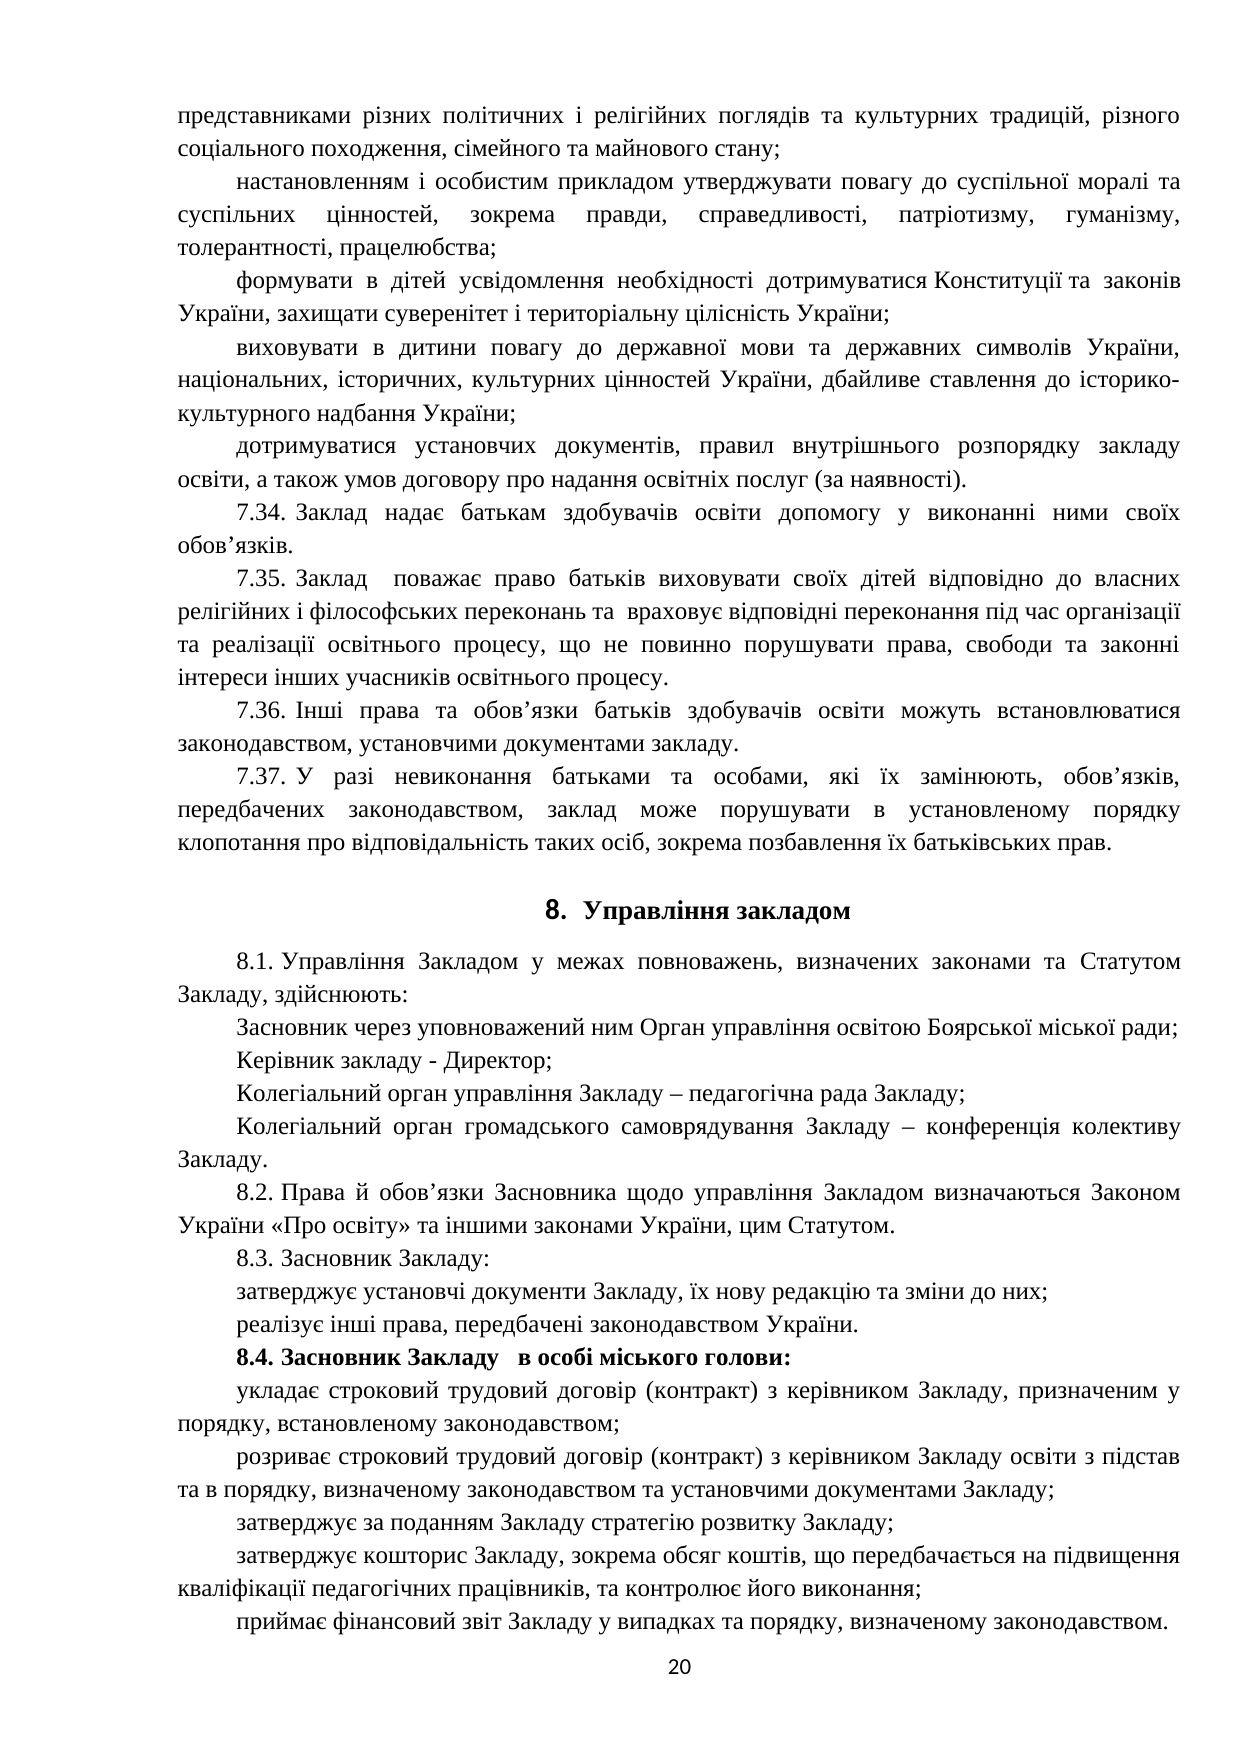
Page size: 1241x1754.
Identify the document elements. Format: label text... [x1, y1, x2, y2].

text затверджує за поданням Закладу стратегію розвитку Закладу; [177, 1507, 1181, 1536]
text виховувати в дитини повагу до державної мови та державних символів України, національних, історичних, культурних цінностей України, дбайливе ставлення до історико-культурного надбання України; [177, 332, 1181, 426]
list Заклад надає батькам здобувачів освіти допомогу у виконанні ними своїх обов’язків. [177, 497, 1181, 558]
text реалізує інші права, передбачені законодавством України. [177, 1309, 1181, 1338]
list Управління Закладом у межах повноважень, визначених законами та Статутом Закладу, здійснюють: [177, 946, 1181, 1008]
text затверджує кошторис Закладу, зокрема обсяг коштів, що передбачається на підвищення кваліфікації педагогічних працівників, та контролює його виконання; [177, 1540, 1181, 1602]
list У разі невиконання батьками та особами, які їх замінюють, обов’язків, передбачених законодавством, заклад може порушувати в установленому порядку клопотання про відповідальність таких осіб, зокрема позбавлення їх батьківських прав. [177, 761, 1181, 856]
text Керівник закладу - Директор; [177, 1045, 1181, 1074]
list Права й обов’язки Засновника щодо управління Закладом визначаються Законом України «Про освіту» та іншими законами України, цим Статутом. [177, 1177, 1181, 1239]
text Колегіальний орган управління Закладу – педагогічна рада Закладу; [177, 1078, 1181, 1107]
list Заклад поважає право батьків виховувати своїх дітей відповідно до власних релігійних і філософських переконань та враховує відповідні переконання під час організації та реалізації освітнього процесу, що не повинно порушувати права, свободи та законні інтереси інших учасників освітнього процесу. [177, 563, 1181, 691]
text Колегіальний орган громадського самоврядування Закладу – конференція колективу Закладу. [177, 1111, 1181, 1173]
text Засновник через уповноважений ним Орган управління освітою Боярської міської ради; [177, 1012, 1181, 1041]
text приймає фінансовий звіт Закладу у випадках та порядку, визначеному законодавством. [177, 1606, 1181, 1635]
list Засновник Закладу в особі міського голови: [177, 1342, 1181, 1371]
text розриває строковий трудовий договір (контракт) з керівником Закладу освіти з підстав та в порядку, визначеному законодавством та установчими документами Закладу; [177, 1441, 1181, 1503]
text настановленням і особистим прикладом утверджувати повагу до суспільної моралі та суспільних цінностей, зокрема правди, справедливості, патріотизму, гуманізму, толерантності, працелюбства; [177, 166, 1181, 261]
list Управління закладом [215, 891, 1181, 927]
text дотримуватися установчих документів, правил внутрішнього розпорядку закладу освіти, а також умов договору про надання освітніх послуг (за наявності). [177, 431, 1181, 492]
text укладає строковий трудовий договір (контракт) з керівником Закладу, призначеним у порядку, встановленому законодавством; [177, 1375, 1181, 1437]
list Інші права та обов’язки батьків здобувачів освіти можуть встановлюватися законодавством, установчими документами закладу. [177, 695, 1181, 757]
text формувати в дітей усвідомлення необхідності дотримуватися Конституції та законів України, захищати суверенітет і територіальну цілісність України; [177, 266, 1181, 327]
text затверджує установчі документи Закладу, їх нову редакцію та зміни до них; [177, 1276, 1181, 1305]
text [177, 100, 1181, 162]
list Засновник Закладу: [177, 1243, 1181, 1272]
